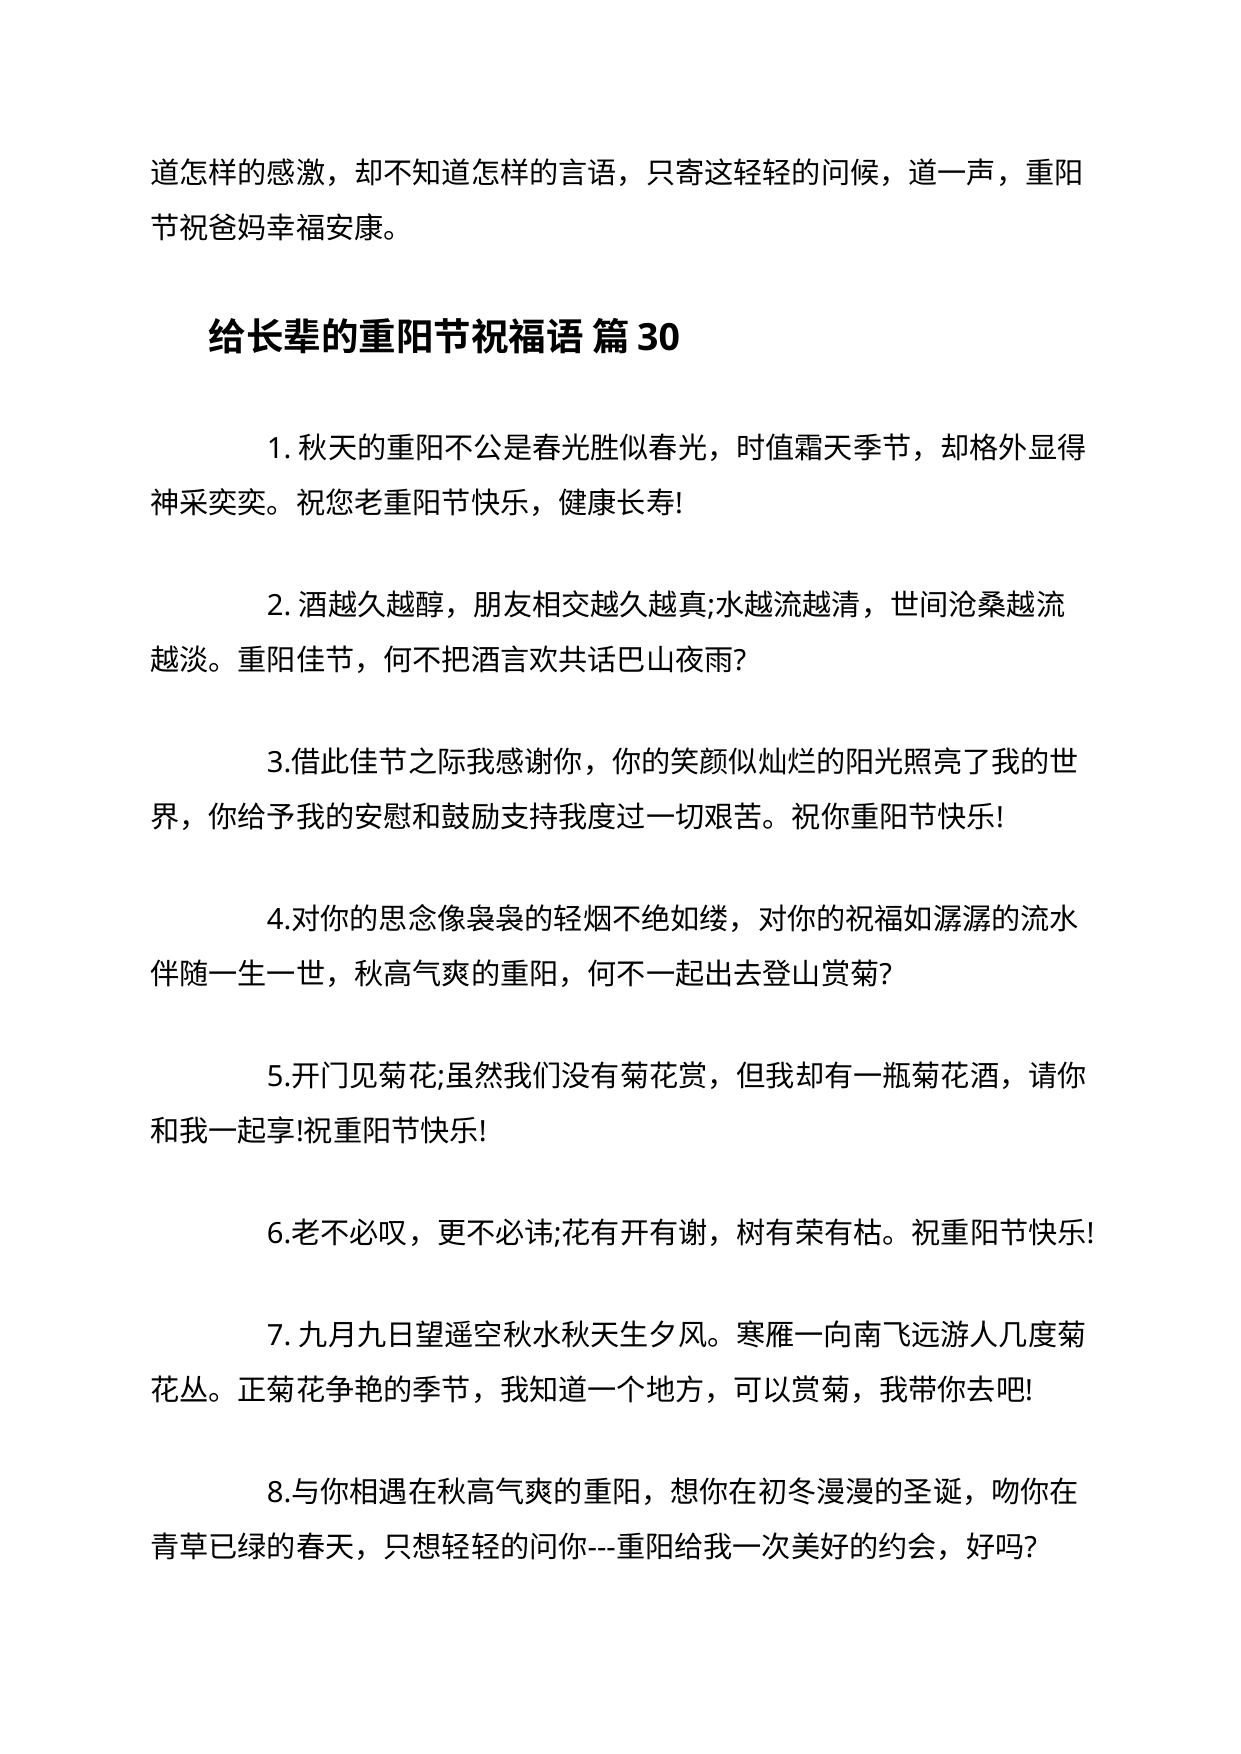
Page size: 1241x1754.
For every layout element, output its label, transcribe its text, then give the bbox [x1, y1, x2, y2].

text 3.借此佳节之际我感谢你，你的笑颜似灿烂的阳光照亮了我的世界，你给予我的安慰和鼓励支持我度过一切艰苦。祝你重阳节快乐! [150, 738, 1090, 836]
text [150, 150, 1090, 247]
text 4.对你的思念像袅袅的轻烟不绝如缕，对你的祝福如潺潺的流水伴随一生一世，秋高气爽的重阳，何不一起出去登山赏菊? [150, 895, 1090, 993]
text 7. 九月九日望遥空秋水秋天生夕风。寒雁一向南飞远游人几度菊花丛。正菊花争艳的季节，我知道一个地方，可以赏菊，我带你去吧! [150, 1311, 1090, 1408]
text 给长辈的重阳节祝福语 篇30 [150, 307, 1090, 361]
text 2. 酒越久越醇，朋友相交越久越真;水越流越清，世间沧桑越流越淡。重阳佳节，何不把酒言欢共话巴山夜雨? [150, 581, 1090, 679]
text 1. 秋天的重阳不公是春光胜似春光，时值霜天季节，却格外显得神采奕奕。祝您老重阳节快乐，健康长寿! [150, 424, 1090, 522]
text 8.与你相遇在秋高气爽的重阳，想你在初冬漫漫的圣诞，吻你在青草已绿的春天，只想轻轻的问你---重阳给我一次美好的约会，好吗? [150, 1468, 1090, 1566]
text 6.老不必叹，更不必讳;花有开有谢，树有荣有枯。祝重阳节快乐! [150, 1209, 1090, 1252]
text 5.开门见菊花;虽然我们没有菊花赏，但我却有一瓶菊花酒，请你和我一起享!祝重阳节快乐! [150, 1052, 1090, 1149]
